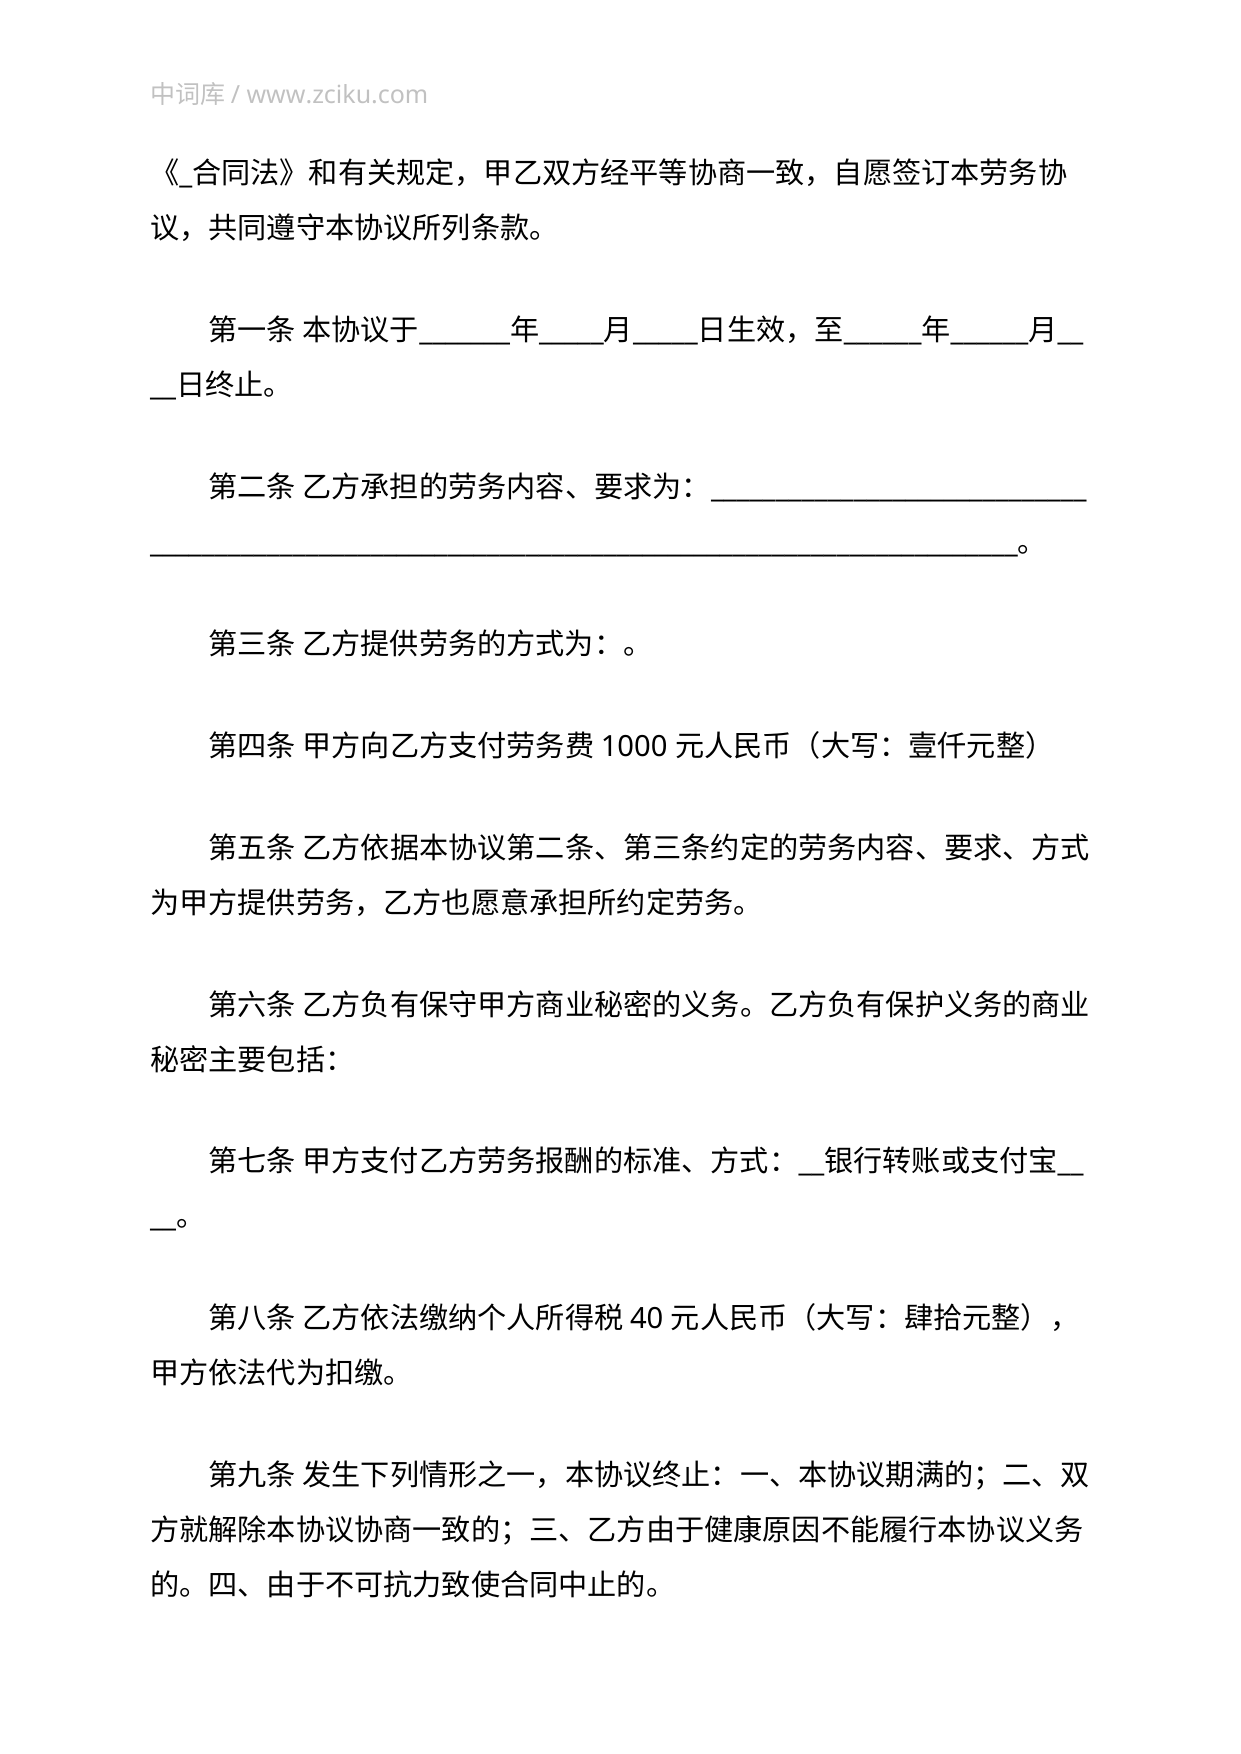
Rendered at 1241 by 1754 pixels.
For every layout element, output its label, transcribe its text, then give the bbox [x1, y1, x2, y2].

text 第五条 乙方依据本协议第二条、第三条约定的劳务内容、要求、方式为甲方提供劳务，乙方也愿意承担所约定劳务。 [150, 824, 1090, 922]
text 第九条 发生下列情形之一，本协议终止：一、本协议期满的；二、双方就解除本协议协商一致的；三、乙方由于健康原因不能履行本协议义务的。四、由于不可抗力致使合同中止的。 [150, 1452, 1090, 1604]
text 第四条 甲方向乙方支付劳务费 1000 元人民币（大写：壹仟元整） [150, 722, 1090, 765]
text 第二条 乙方承担的劳务内容、要求为：________________________________________________________________________________________________。 [150, 464, 1090, 561]
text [150, 150, 1090, 247]
text 第六条 乙方负有保守甲方商业秘密的义务。乙方负有保护义务的商业秘密主要包括： [150, 981, 1090, 1078]
text 第三条 乙方提供劳务的方式为：。 [150, 621, 1090, 663]
text 第七条 甲方支付乙方劳务报酬的标准、方式：__银行转账或支付宝____。 [150, 1138, 1090, 1235]
text 第八条 乙方依法缴纳个人所得税 40 元人民币（大写：肆拾元整），甲方依法代为扣缴。 [150, 1295, 1090, 1392]
text 第一条 本协议于_______年_____月_____日生效，至______年______月____日终止。 [150, 307, 1090, 404]
